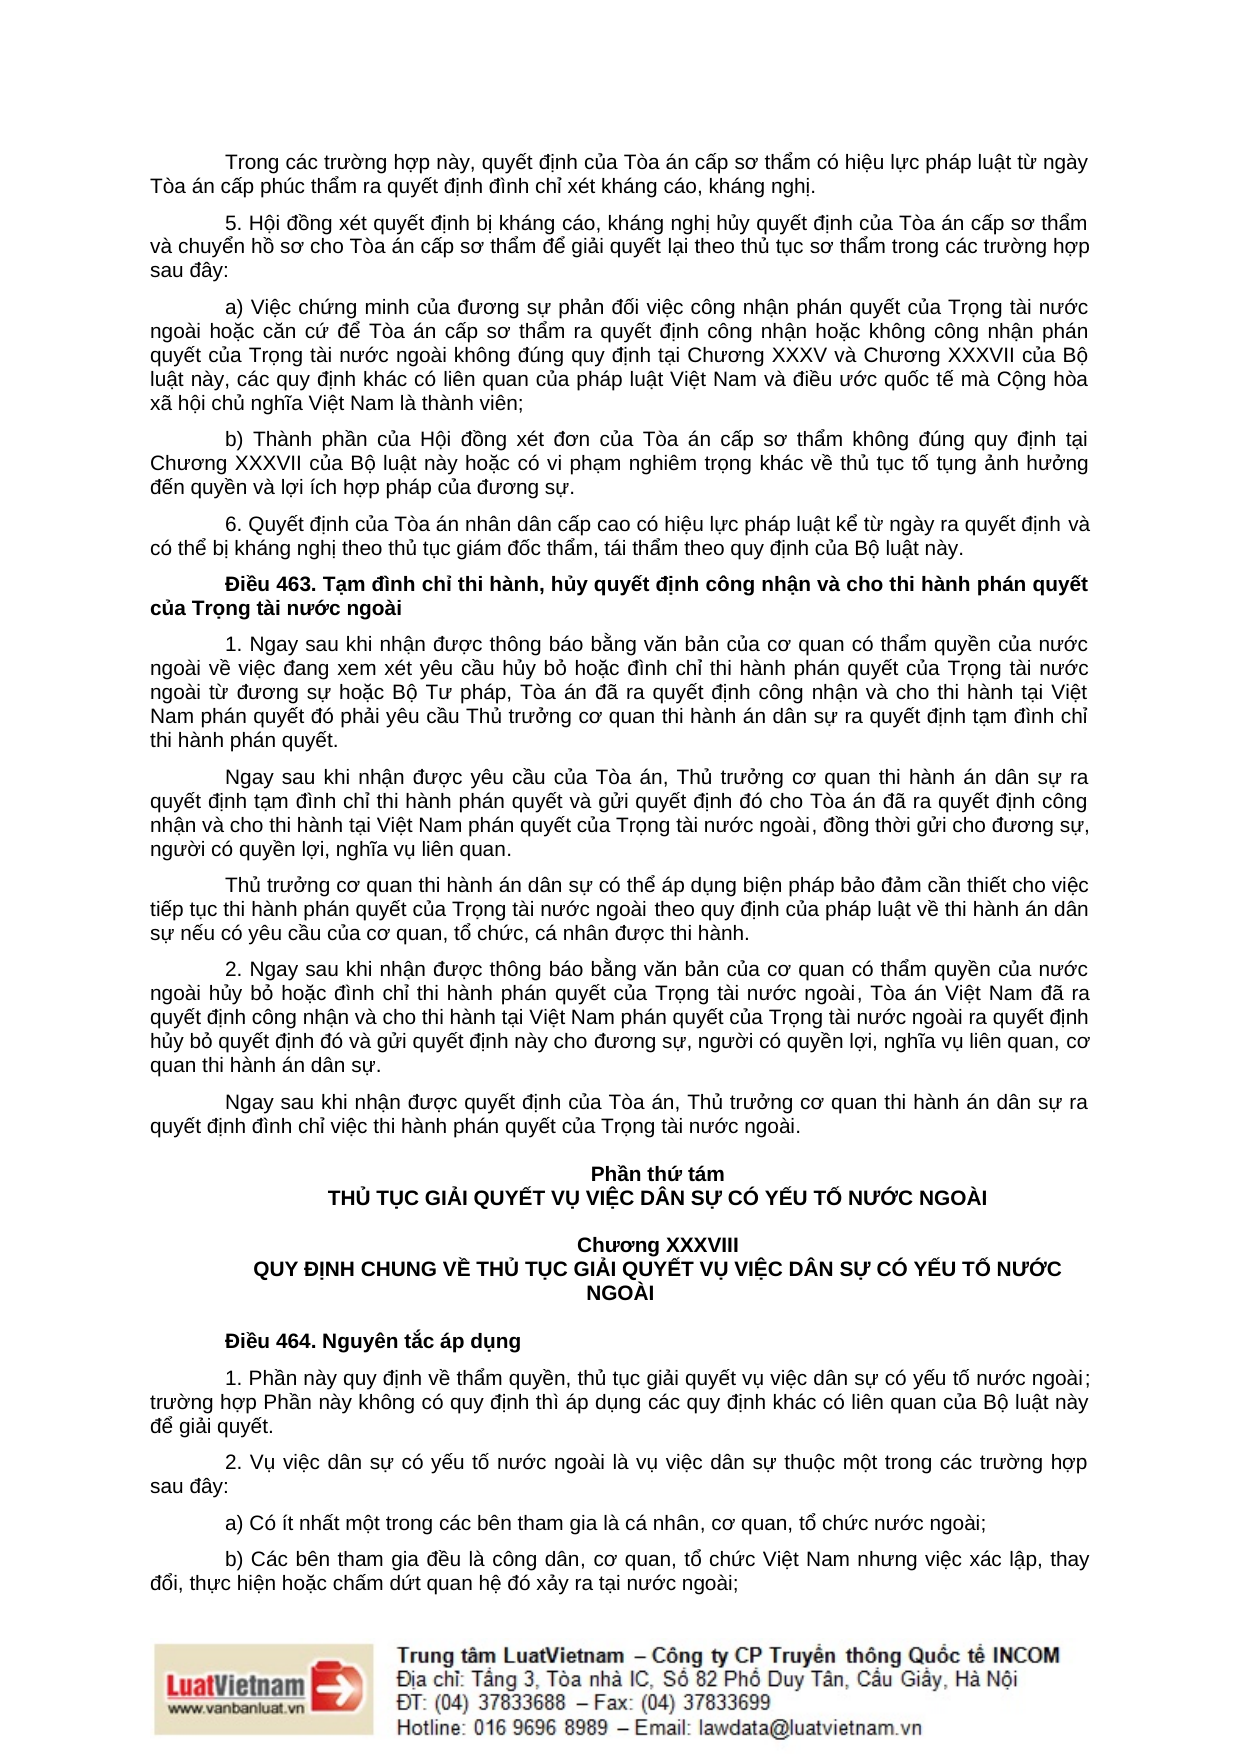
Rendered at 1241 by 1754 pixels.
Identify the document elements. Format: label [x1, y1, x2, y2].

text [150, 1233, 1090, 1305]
picture [150, 1638, 1089, 1754]
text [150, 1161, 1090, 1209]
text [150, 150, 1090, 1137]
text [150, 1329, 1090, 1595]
